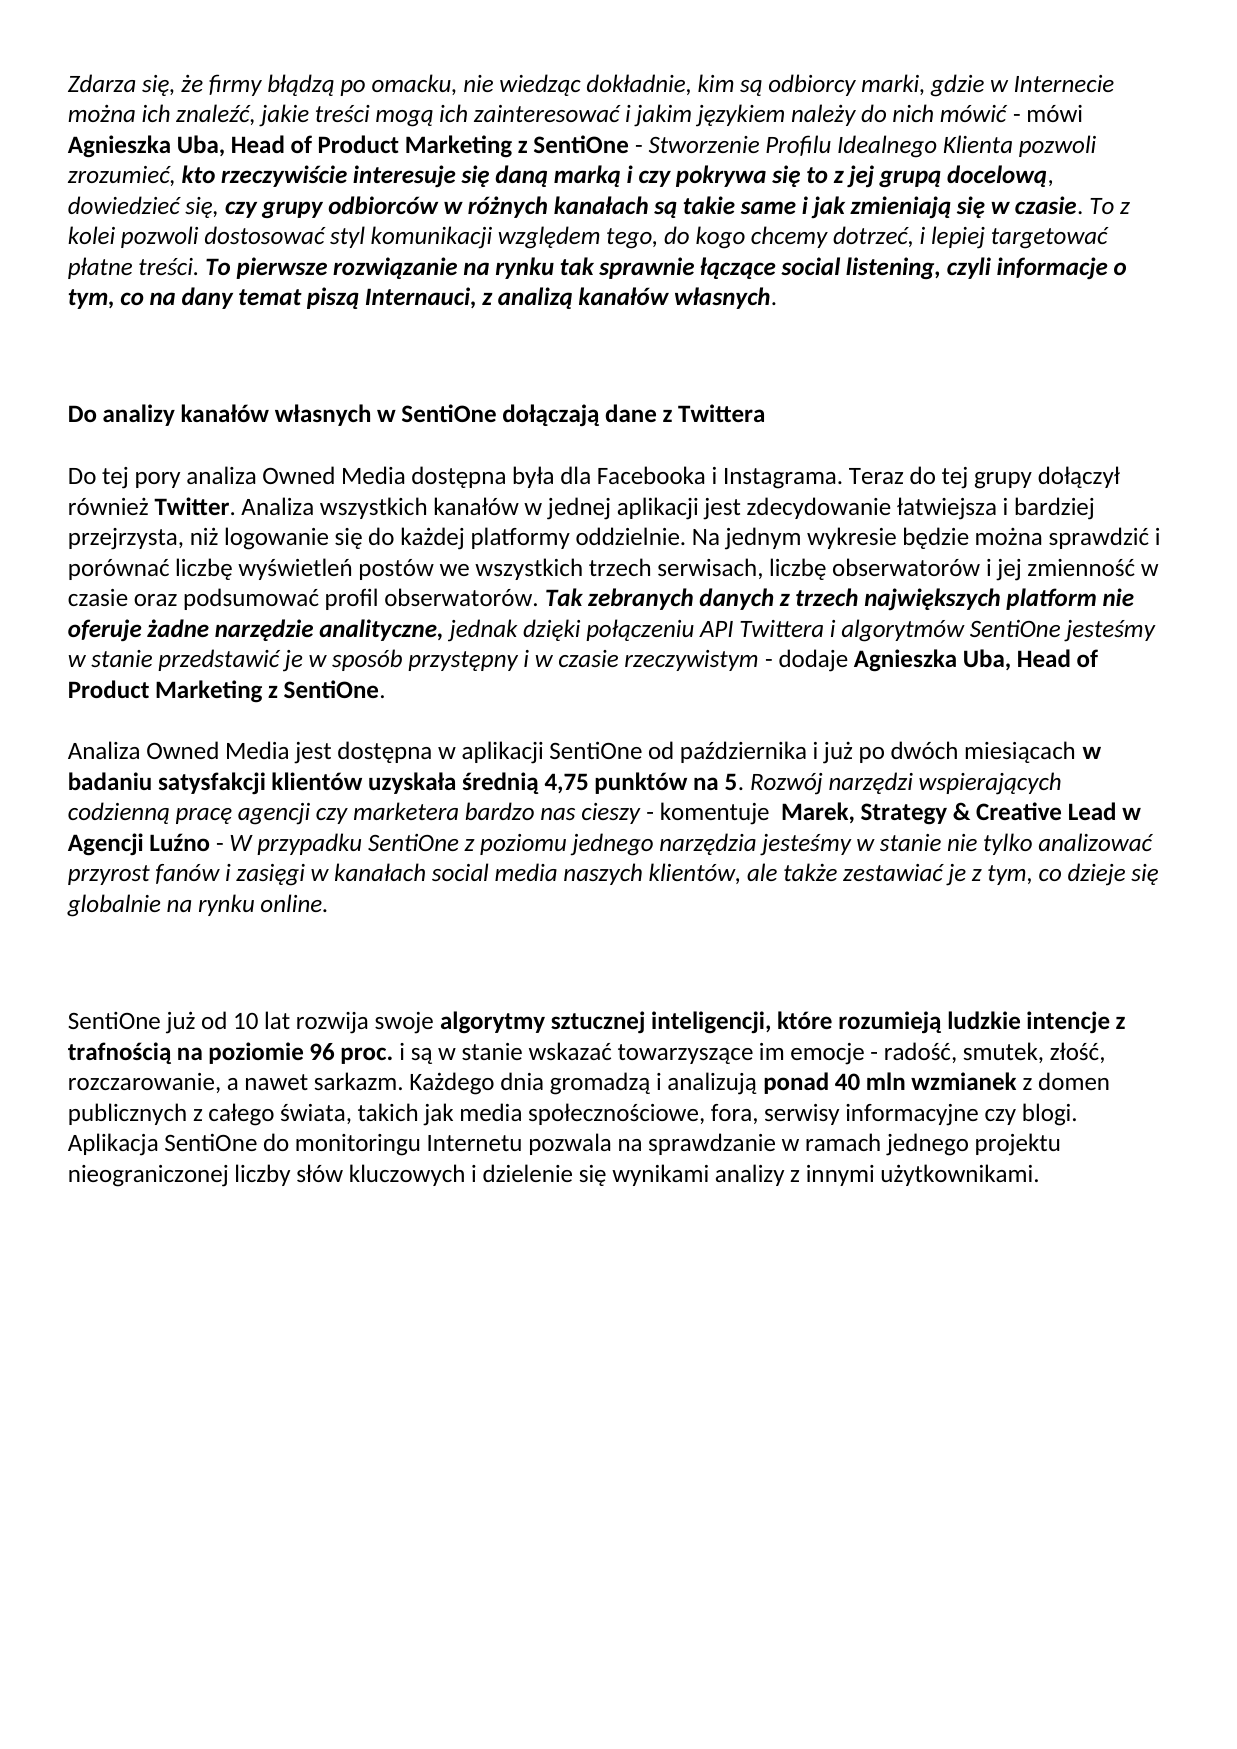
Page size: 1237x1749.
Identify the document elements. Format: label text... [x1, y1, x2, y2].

text Do tej pory analiza Owned Media dostępna była dla Facebooka i Instagrama. Teraz do tej grupy dołączył również Twitter. Analiza wszystkich kanałów w jednej aplikacji jest zdecydowanie łatwiejsza i bardziej przejrzysta, niż logowanie się do każdej platformy oddzielnie. Na jednym wykresie będzie można sprawdzić i porównać liczbę wyświetleń postów we wszystkich trzech serwisach, liczbę obserwatorów i jej zmienność w czasie oraz podsumować profil obserwatorów. Tak zebranych danych z trzech największych platform nie oferuje żadne narzędzie analityczne, jednak dzięki połączeniu API Twittera i algorytmów SentiOne jesteśmy w stanie przedstawić je w sposób przystępny i w czasie rzeczywistym - dodaje Agnieszka Uba, Head of Product Marketing z SentiOne. [68, 460, 1169, 704]
text SentiOne już od 10 lat rozwija swoje algorytmy sztucznej inteligencji, które rozumieją ludzkie intencje z trafnością na poziomie 96 proc. i są w stanie wskazać towarzyszące im emocje - radość, smutek, złość, rozczarowanie, a nawet sarkazm. Każdego dnia gromadzą i analizują ponad 40 mln wzmianek z domen publicznych z całego świata, takich jak media społecznościowe, fora, serwisy informacyjne czy blogi. Aplikacja SentiOne do monitoringu Internetu pozwala na sprawdzanie w ramach jednego projektu nieograniczonej liczby słów kluczowych i dzielenie się wynikami analizy z innymi użytkownikami. [68, 1005, 1169, 1188]
text Analiza Owned Media jest dostępna w aplikacji SentiOne od października i już po dwóch miesiącach w badaniu satysfakcji klientów uzyskała średnią 4,75 punktów na 5. Rozwój narzędzi wspierających codzienną pracę agencji czy marketera bardzo nas cieszy - komentuje Marek, Strategy & Creative Lead w Agencji Luźno - W przypadku SentiOne z poziomu jednego narzędzia jesteśmy w stanie nie tylko analizować przyrost fanów i zasięgi w kanałach social media naszych klientów, ale także zestawiać je z tym, co dzieje się globalnie na rynku online. [68, 736, 1169, 919]
text Do analizy kanałów własnych w SentiOne dołączają dane z Twittera [68, 398, 1169, 429]
text Zdarza się, że firmy błądzą po omacku, nie wiedząc dokładnie, kim są odbiorcy marki, gdzie w Internecie można ich znaleźć, jakie treści mogą ich zainteresować i jakim językiem należy do nich mówić - mówi Agnieszka Uba, Head of Product Marketing z SentiOne - Stworzenie Profilu Idealnego Klienta pozwoli zrozumieć, kto rzeczywiście interesuje się daną marką i czy pokrywa się to z jej grupą docelową, dowiedzieć się, czy grupy odbiorców w różnych kanałach są takie same i jak zmieniają się w czasie. To z kolei pozwoli dostosować styl komunikacji względem tego, do kogo chcemy dotrzeć, i lepiej targetować płatne treści. To pierwsze rozwiązanie na rynku tak sprawnie łączące social listening, czyli informacje o tym, co na dany temat piszą Internauci, z analizą kanałów własnych. [68, 68, 1169, 312]
